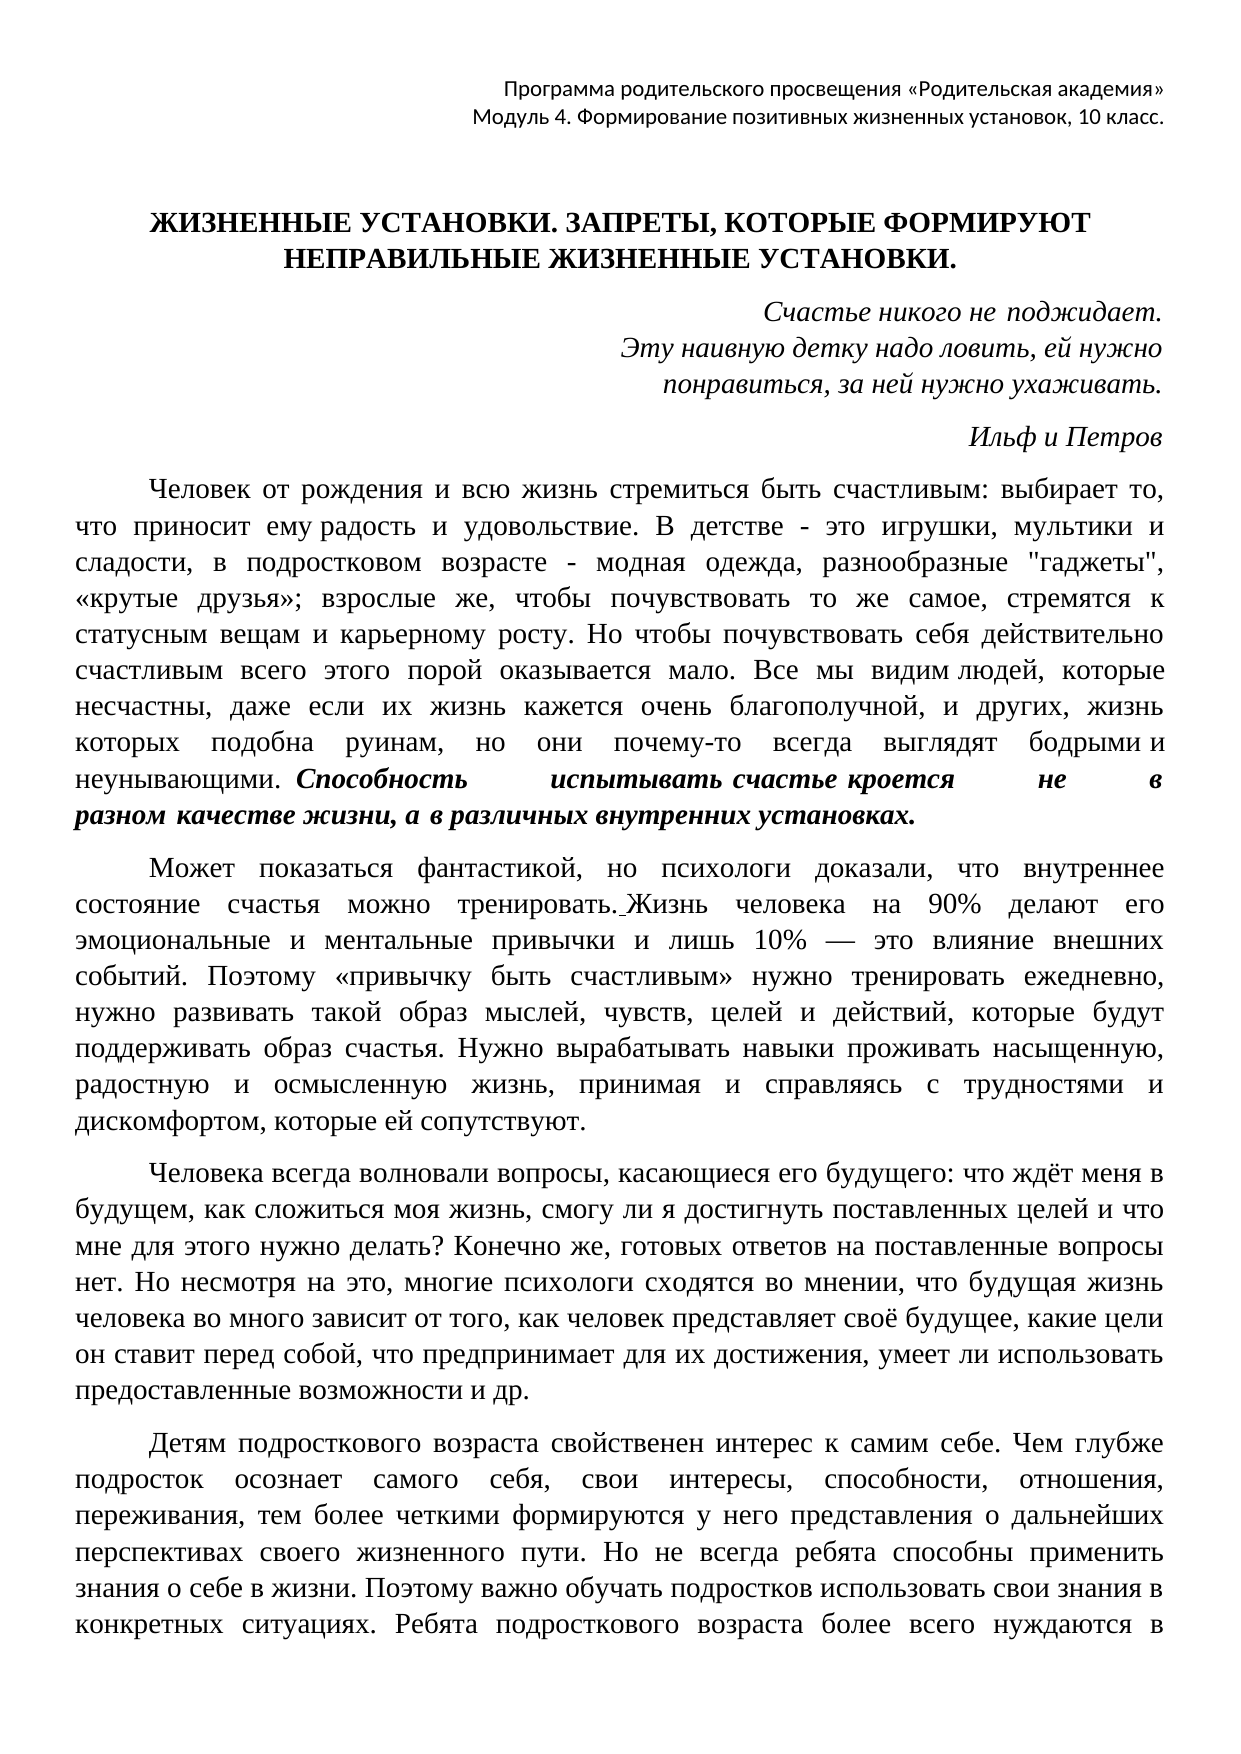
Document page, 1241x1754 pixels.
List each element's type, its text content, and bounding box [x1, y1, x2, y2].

text Счастье никого не поджидает. Эту наивную детку надо ловить, ей нужно понравиться, за ней нужно ухаживать. [75, 294, 1165, 399]
text ЖИЗНЕННЫЕ УСТАНОВКИ. ЗАПРЕТЫ, КОТОРЫЕ ФОРМИРУЮТ НЕПРАВИЛЬНЫЕ ЖИЗНЕННЫЕ УСТАНОВКИ. [75, 205, 1165, 274]
text Ильф и Петров [75, 419, 1165, 452]
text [75, 1425, 1165, 1639]
text Может показаться фантастикой, но психологи доказали, что внутреннее состояние счастья можно тренировать. Жизнь человека на 90% делают его эмоциональные и ментальные привычки и лишь 10% — это влияние внешних событий. Поэтому «привычку быть счастливым» нужно тренировать ежедневно, нужно развивать такой образ мыслей, чувств, целей и действий, которые будут поддерживать образ счастья. Нужно вырабатывать навыки проживать насыщенную, радостную и осмысленную жизнь, принимая и справляясь с трудностями и дискомфортом, которые ей сопутствуют. [75, 850, 1165, 1136]
text Человека всегда волновали вопросы, касающиеся его будущего: что ждёт меня в будущем, как сложиться моя жизнь, смогу ли я достигнуть поставленных целей и что мне для этого нужно делать? Конечно же, готовых ответов на поставленные вопросы нет. Но несмотря на это, многие психологи сходятся во мнении, что будущая жизнь человека во много зависит от того, как человек представляет своё будущее, какие цели он ставит перед собой, что предпринимает для их достижения, умеет ли использовать предоставленные возможности и др. [75, 1156, 1165, 1406]
text Человек от рождения и всю жизнь стремиться быть счастливым: выбирает то, что приносит ему радость и удовольствие. В детстве - это игрушки, мультики и сладости, в подростковом возрасте - модная одежда, разнообразные "гаджеты", «крутые друзья»; взрослые же, чтобы почувствовать то же самое, стремятся к статусным вещам и карьерному росту. Но чтобы почувствовать себя действительно счастливым всего этого порой оказывается мало. Все мы видим людей, которые несчастны, даже если их жизнь кажется очень благополучной, и других, жизнь которых подобна руинам, но они почему-то всегда выглядят бодрыми и неунывающими. Способность испытывать счастье кроется не в разном качестве жизни, а в различных внутренних установках. [75, 472, 1165, 830]
